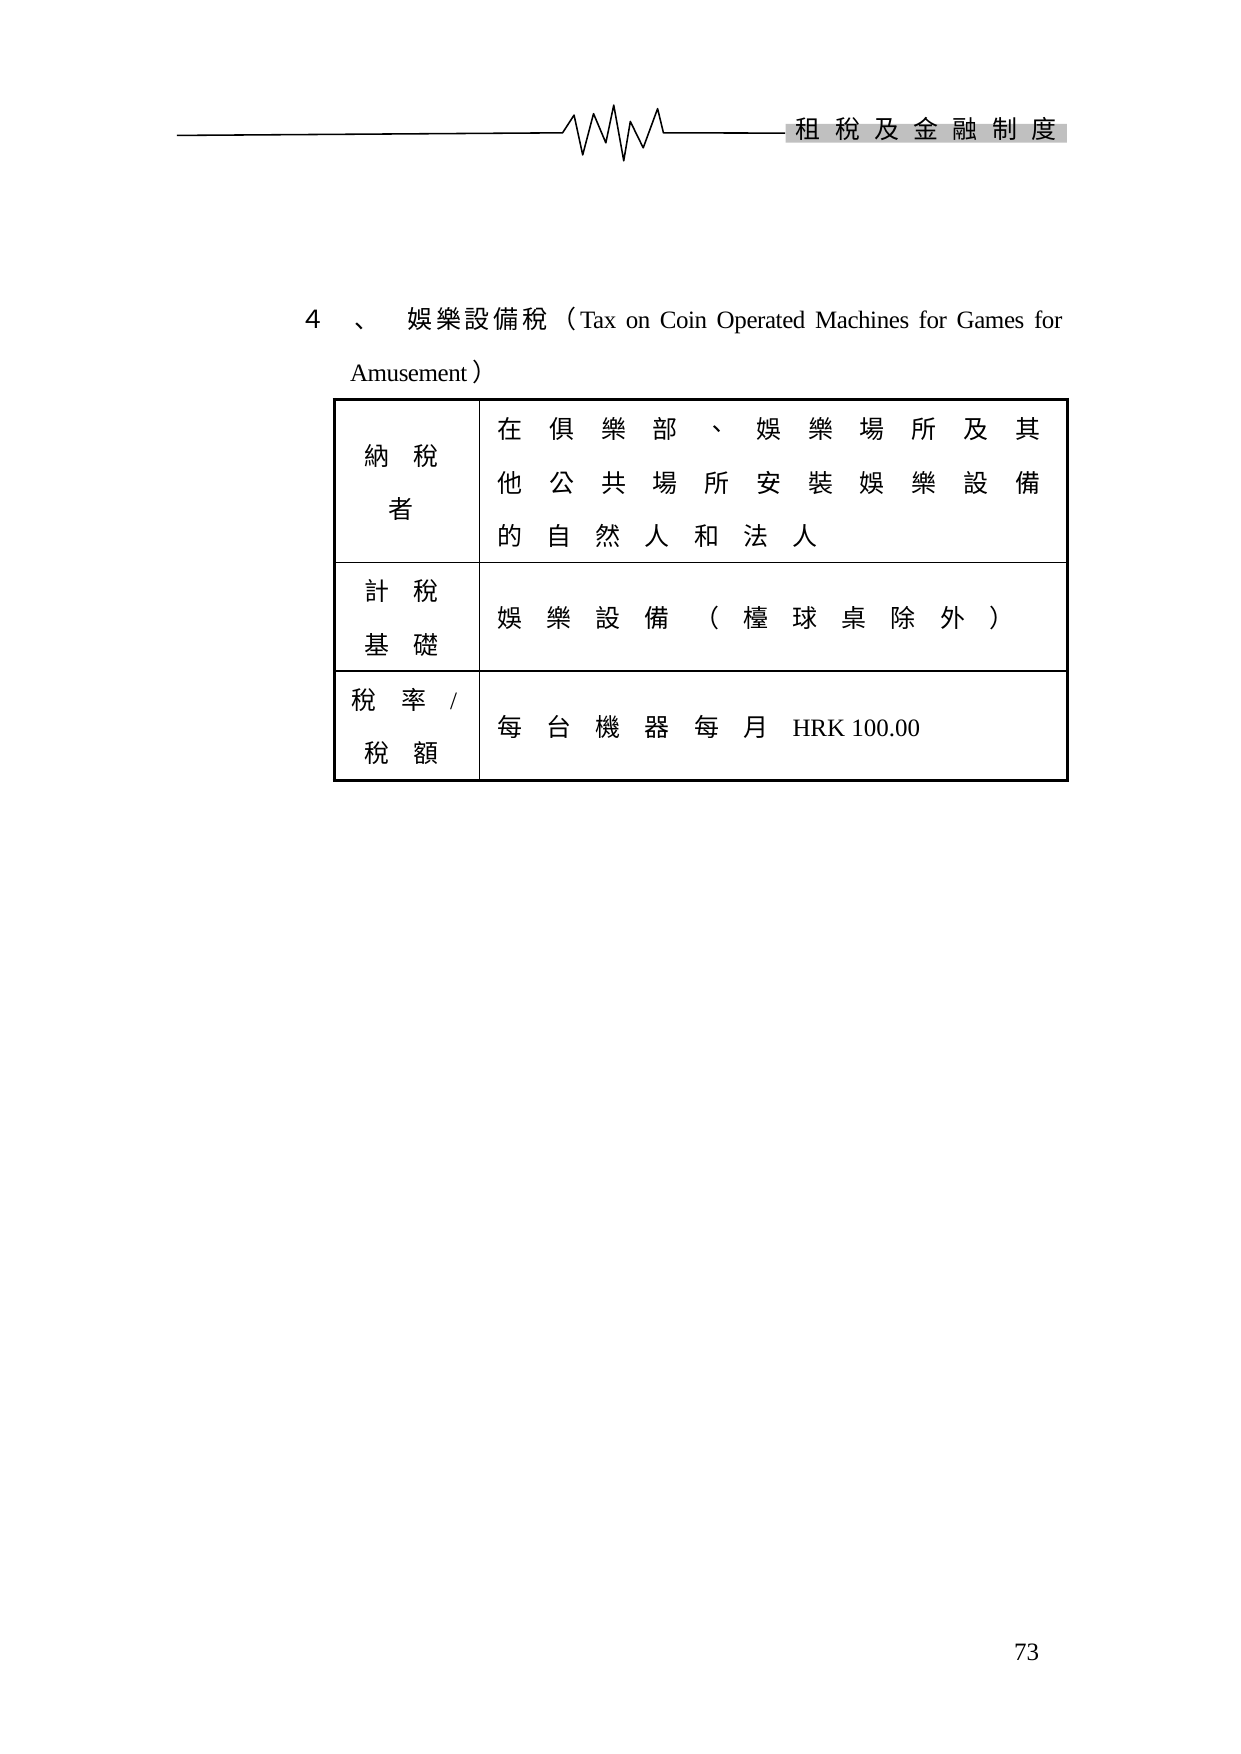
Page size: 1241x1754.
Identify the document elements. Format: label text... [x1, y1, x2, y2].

table_header 在俱樂部、娛樂場所及其他公共場所安裝娛樂設備的自然人和法人 [480, 401, 1066, 562]
table_header 納稅者 [336, 401, 479, 562]
table_cell 稅率/稅額 [336, 672, 479, 779]
table_cell 計稅基礎 [336, 563, 479, 670]
table_cell 娛樂設備（檯球桌除外） [480, 563, 1066, 670]
text ４、娛樂設備稅（Tax on Coin Operated Machines for Games for Amusement） [276, 291, 1063, 398]
table_cell 每台機器每月HRK 100.00 [480, 672, 1066, 779]
